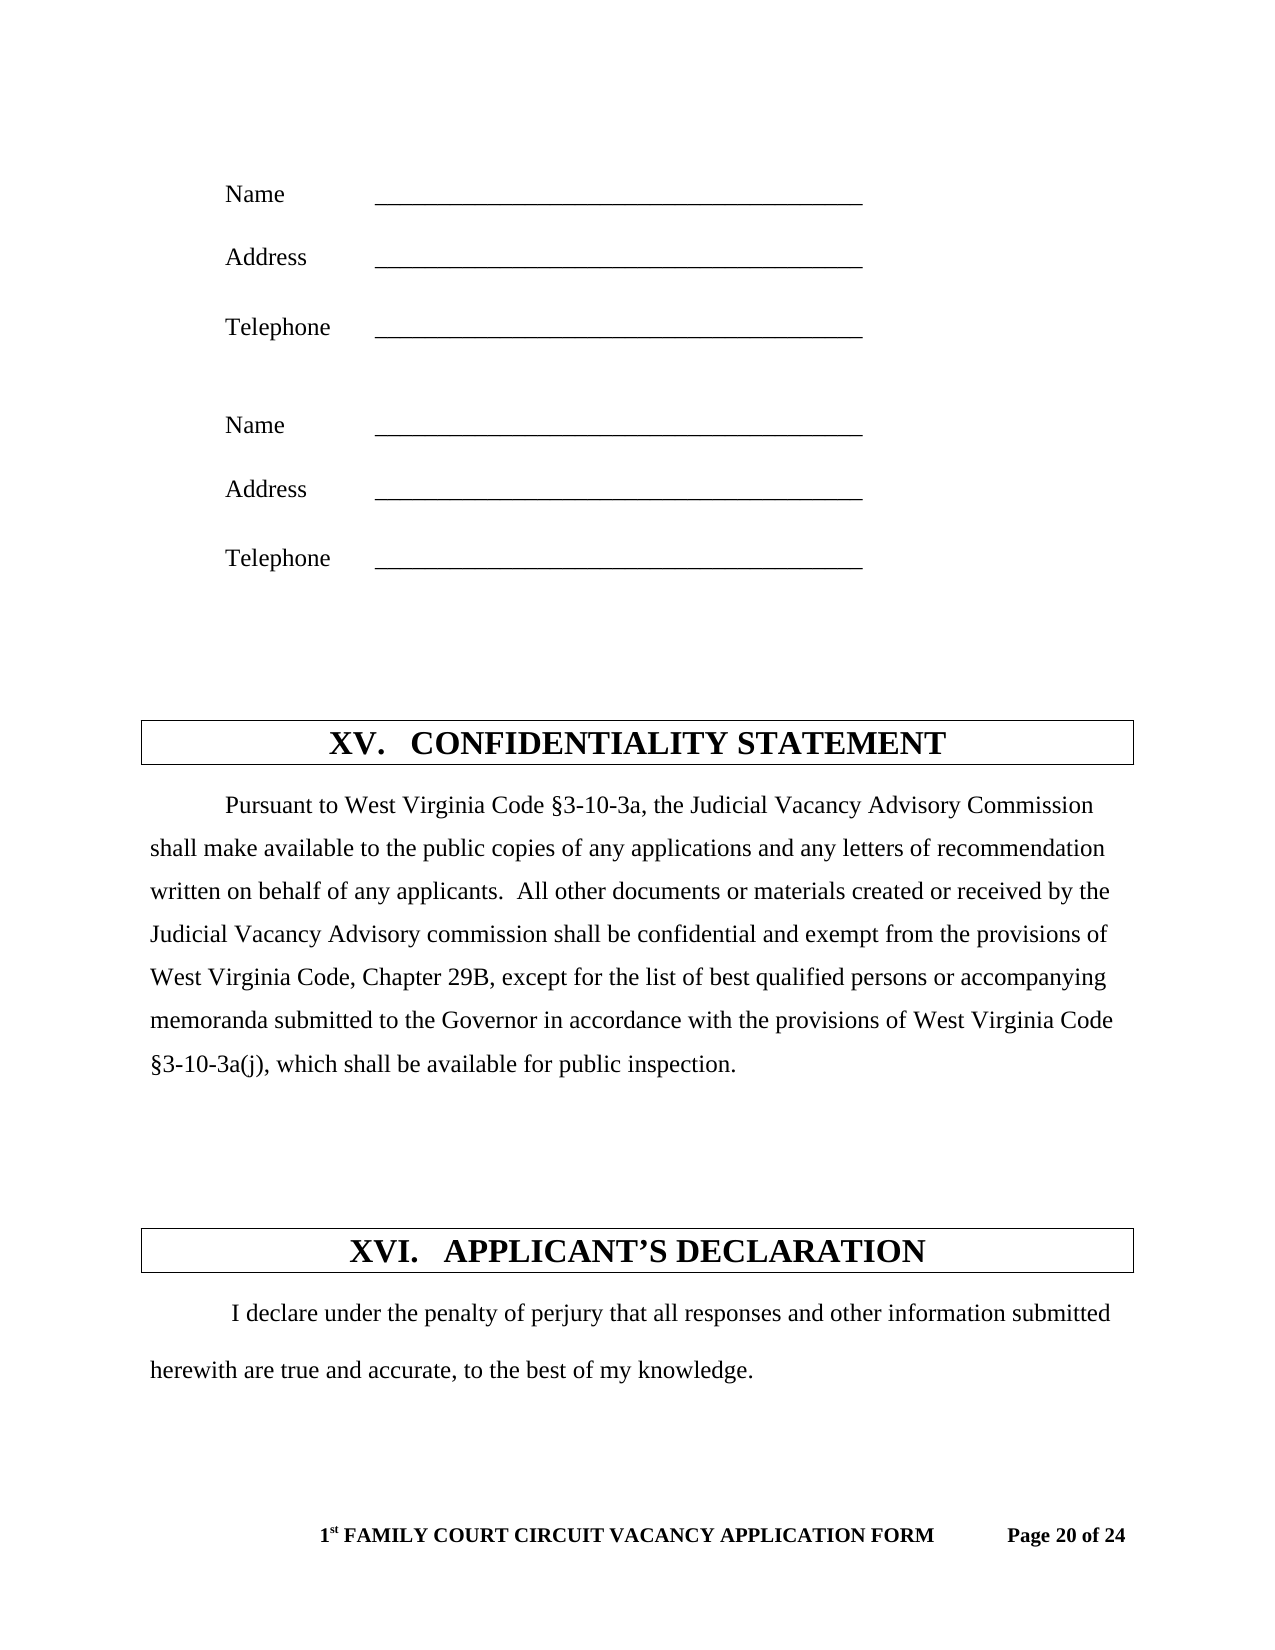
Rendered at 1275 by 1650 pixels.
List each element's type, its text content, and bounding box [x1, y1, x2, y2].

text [150, 410, 1125, 439]
text I declare under the penalty of perjury that all responses and other information submitted herewith are true and accurate, to the best of my knowledge. [150, 1298, 1125, 1384]
text Pursuant to West Virginia Code §3-10-3a, the Judicial Vacancy Advisory Commission shall make available to the public copies of any applications and any letters of recommendation written on behalf of any applicants. All other documents or materials created or received by the Judicial Vacancy Advisory commission shall be confidential and exempt from the provisions of West Virginia Code, Chapter 29B, except for the list of best qualified persons or accompanying memoranda submitted to the Governor in accordance with the provisions of West Virginia Code §3-10-3a(j), which shall be available for public inspection. [150, 790, 1125, 1077]
text Telephone _______________________________________ [150, 543, 1125, 572]
text XVI. APPLICANT’S DECLARATION [142, 1229, 1133, 1272]
text Address _______________________________________ [150, 474, 1125, 502]
text XV. CONFIDENTIALITY STATEMENT [142, 721, 1133, 764]
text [150, 179, 1125, 207]
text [150, 242, 1125, 271]
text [150, 312, 1125, 341]
